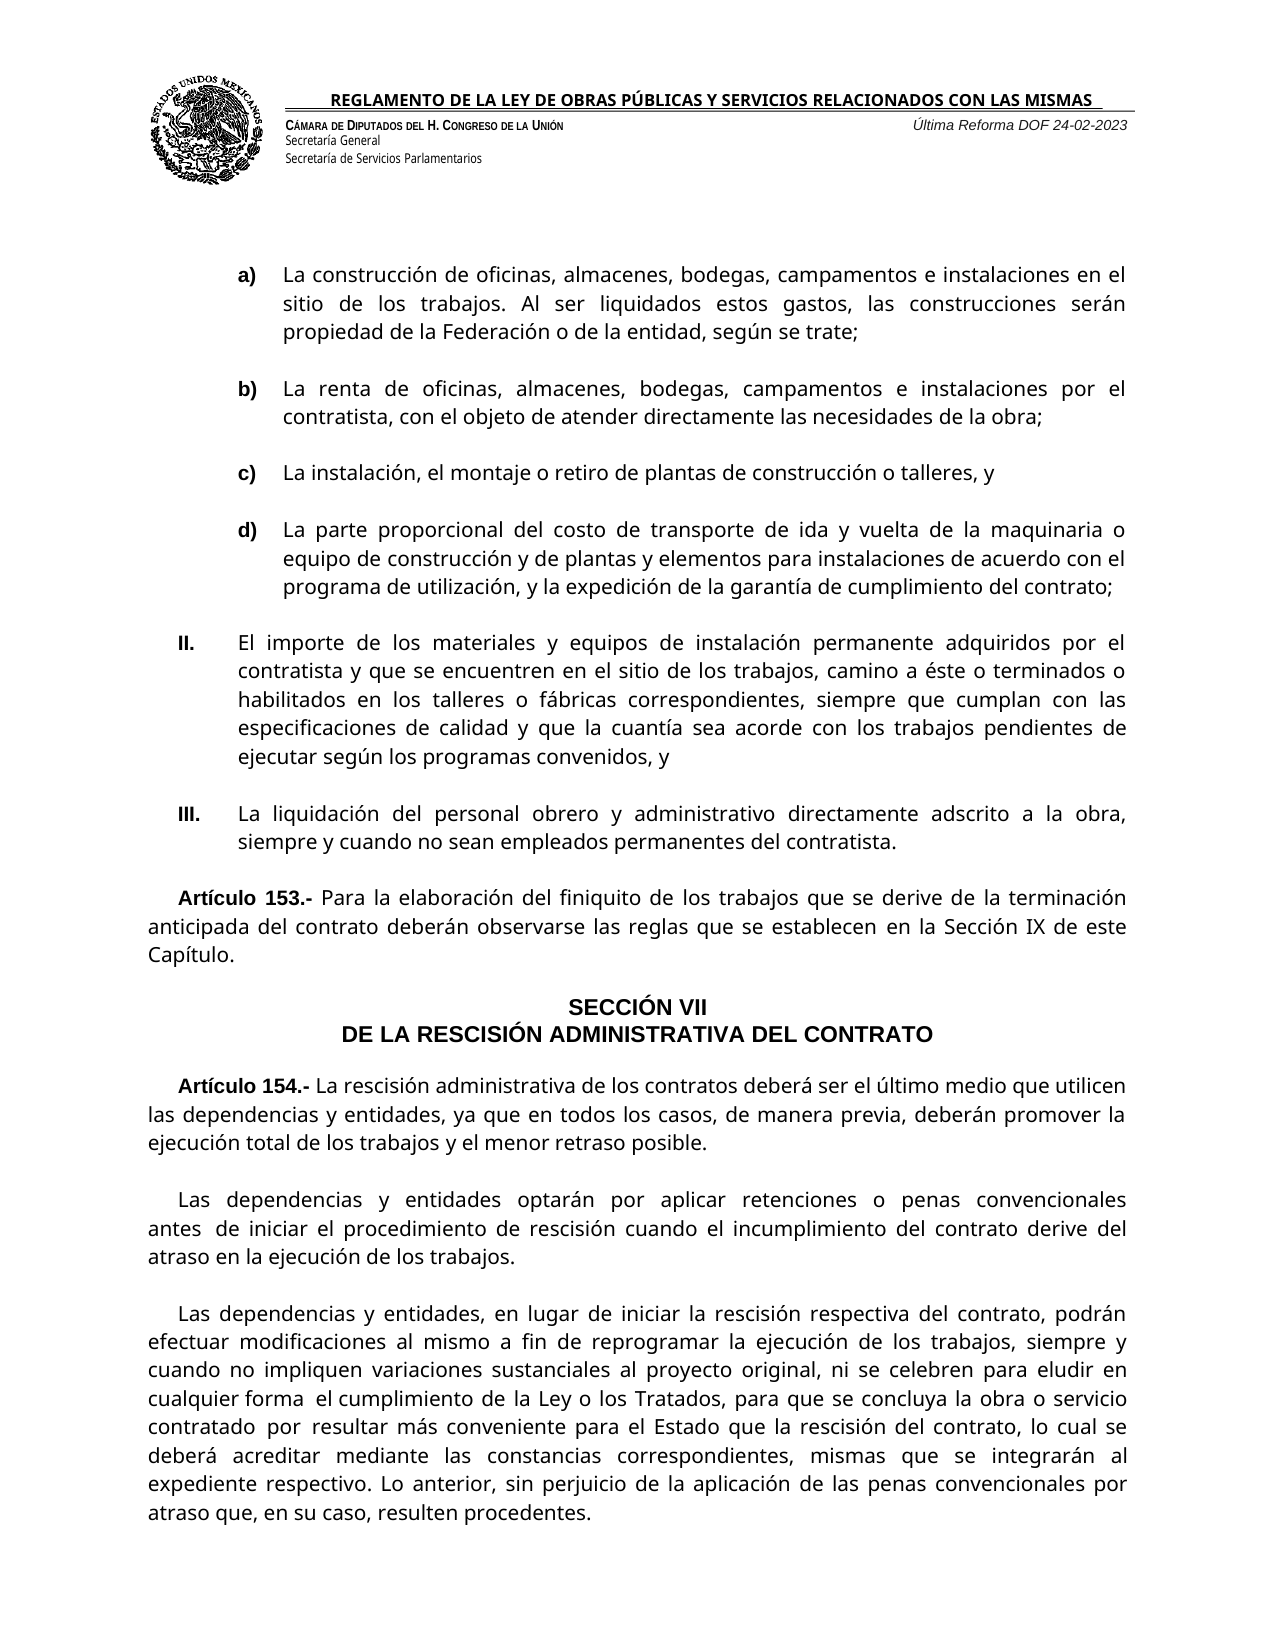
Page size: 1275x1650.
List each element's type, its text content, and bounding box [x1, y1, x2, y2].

text SECCIÓN VII [162, 994, 1113, 1021]
text Las dependencias y entidades optarán por aplicar retenciones o penas convencionales antes de iniciar el procedimiento de rescisión cuando el incumplimiento del contrato derive del atraso en la ejecución de los trabajos. [148, 1185, 1127, 1271]
text DE LA RESCISIÓN ADMINISTRATIVA DEL CONTRATO [162, 1021, 1112, 1047]
text Las dependencias y entidades, en lugar de iniciar la rescisión respectiva del contrato, podrán efectuar modificaciones al mismo a fin de reprogramar la ejecución de los trabajos, siempre y cuando no impliquen variaciones sustanciales al proyecto original, ni se celebren para eludir en cualquier forma el cumplimiento de la Ley o los Tratados, para que se concluya la obra o servicio contratado por resultar más conveniente para el Estado que la rescisión del contrato, lo cual se deberá acreditar mediante las constancias correspondientes, mismas que se integrarán al expediente respectivo. Lo anterior, sin perjuicio de la aplicación de las penas convencionales por atraso que, en su caso, resulten procedentes. [148, 1299, 1128, 1526]
text Artículo 154.- La rescisión administrativa de los contratos deberá ser el último medio que utilicen las dependencias y entidades, ya que en todos los casos, de manera previa, deberán promover la ejecución total de los trabajos y el menor retraso posible. [148, 1071, 1127, 1157]
list La liquidación del personal obrero y administrativo directamente adscrito a la obra, siempre y cuando no sean empleados permanentes del contratista. [178, 799, 1128, 856]
list La renta de oficinas, almacenes, bodegas, campamentos e instalaciones por el contratista, con el objeto de atender directamente las necesidades de la obra; [238, 374, 1127, 431]
text Artículo 153.- Para la elaboración del finiquito de los trabajos que se derive de la terminación anticipada del contrato deberán observarse las reglas que se establecen en la Sección IX de este Capítulo. [148, 883, 1127, 969]
list El importe de los materiales y equipos de instalación permanente adquiridos por el contratista y que se encuentren en el sitio de los trabajos, camino a éste o terminados o habilitados en los talleres o fábricas correspondientes, siempre que cumplan con las especificaciones de calidad y que la cuantía sea acorde con los trabajos pendientes de ejecutar según los programas convenidos, y [178, 628, 1127, 770]
list La construcción de oficinas, almacenes, bodegas, campamentos e instalaciones en el sitio de los trabajos. Al ser liquidados estos gastos, las construcciones serán propiedad de la Federación o de la entidad, según se trate; [238, 261, 1127, 346]
list La parte proporcional del costo de transporte de ida y vuelta de la maquinaria o equipo de construcción y de plantas y elementos para instalaciones de acuerdo con el programa de utilización, y la expedición de la garantía de cumplimiento del contrato; [238, 515, 1127, 601]
list La instalación, el montaje o retiro de plantas de construcción o talleres, y [238, 458, 1139, 487]
picture [150, 75, 263, 185]
